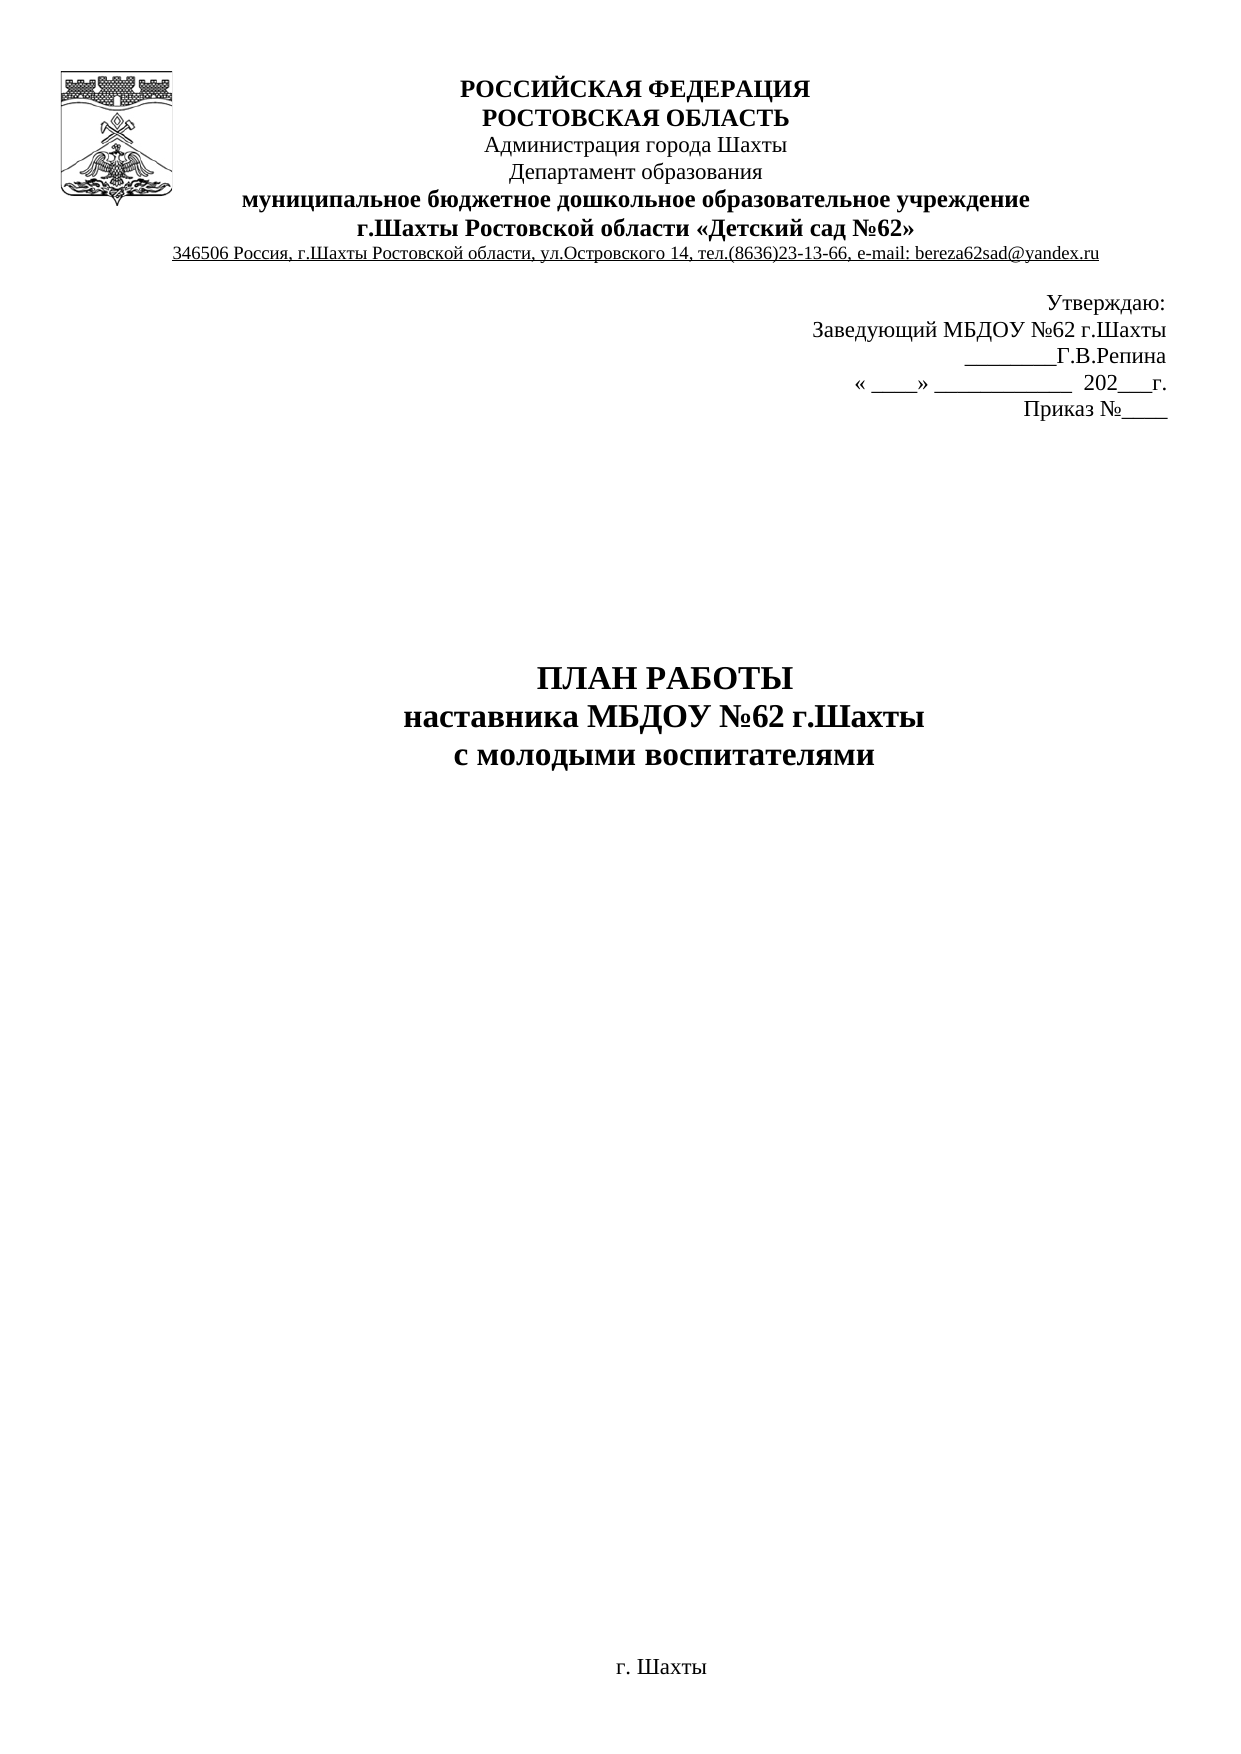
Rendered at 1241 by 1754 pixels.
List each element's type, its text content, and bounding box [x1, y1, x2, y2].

text ________Г.В.Репина [104, 342, 1167, 368]
text г.Шахты Ростовской области «Детский сад №62» [104, 213, 1167, 242]
text г. Шахты [375, 1653, 947, 1679]
text Приказ №____ [104, 395, 1167, 421]
text РОССИЙСКАЯ ФЕДЕРАЦИЯ [173, 74, 1166, 103]
text с молодыми воспитателями [381, 735, 947, 773]
picture [60, 71, 173, 206]
text муниципальное бюджетное дошкольное образовательное учреждение [104, 184, 1167, 213]
text 346506 Россия, г.Шахты Ростовской области, ул.Островского 14, тел.(8636)23-13-66, e-mail: bereza62sad@yandex.ru [104, 242, 1167, 263]
text Утверждаю: [104, 289, 1167, 316]
text Администрация города Шахты [173, 131, 1167, 158]
text наставника МБДОУ №62 г.Шахты [381, 697, 947, 735]
text Заведующий МБДОУ №62 г.Шахты [104, 316, 1167, 342]
text ПЛАН РАБОТЫ [381, 659, 949, 697]
text Департамент образования [173, 158, 1167, 184]
text « ____» ____________ 202___г. [104, 368, 1167, 395]
text РОСТОВСКАЯ ОБЛАСТЬ [173, 103, 1167, 131]
